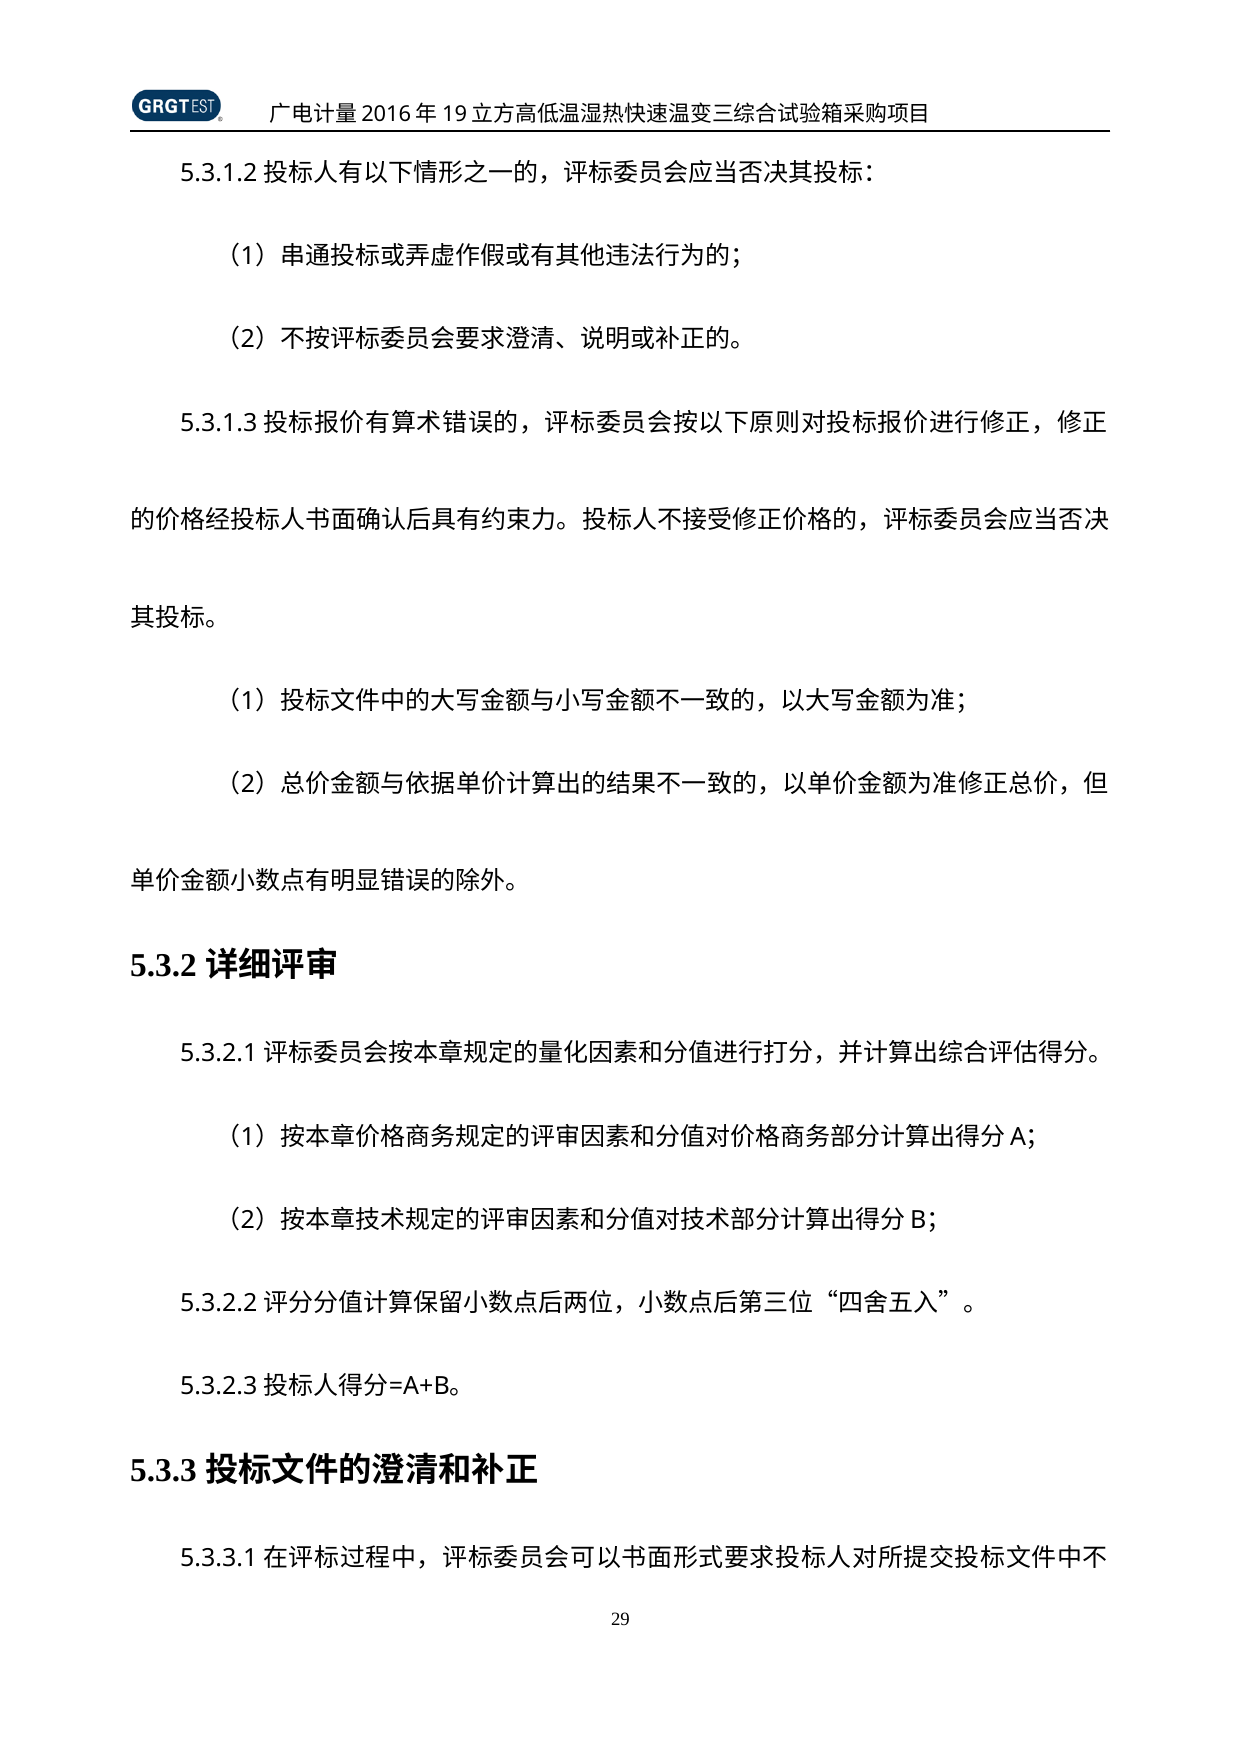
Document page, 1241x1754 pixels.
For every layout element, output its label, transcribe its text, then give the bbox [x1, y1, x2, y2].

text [130, 1523, 1110, 1588]
subtitle 5.3.3 投标文件的澄清和补正 [130, 1434, 1110, 1499]
picture [129, 88, 224, 122]
text （1）投标文件中的大写金额与小写金额不一致的，以大写金额为准； [130, 666, 1110, 731]
text 5.3.1.3投标报价有算术错误的，评标委员会按以下原则对投标报价进行修正，修正的价格经投标人书面确认后具有约束力。投标人不接受修正价格的，评标委员会应当否决其投标。 [130, 388, 1110, 648]
text 5.3.2.3 投标人得分=A+B。 [130, 1351, 1110, 1416]
text （2）按本章技术规定的评审因素和分值对技术部分计算出得分B； [130, 1185, 1110, 1250]
text （1）按本章价格商务规定的评审因素和分值对价格商务部分计算出得分A； [130, 1102, 1110, 1167]
text （1）串通投标或弄虚作假或有其他违法行为的； [130, 221, 1110, 286]
subtitle 5.3.2 详细评审 [130, 929, 1110, 994]
text 5.3.2.2 评分分值计算保留小数点后两位，小数点后第三位“四舍五入”。 [130, 1268, 1110, 1333]
text （2）总价金额与依据单价计算出的结果不一致的，以单价金额为准修正总价，但单价金额小数点有明显错误的除外。 [130, 749, 1110, 911]
text 5.3.2.1 评标委员会按本章规定的量化因素和分值进行打分，并计算出综合评估得分。 [130, 1018, 1110, 1083]
text （2）不按评标委员会要求澄清、说明或补正的。 [130, 304, 1110, 369]
text 5.3.1.2 投标人有以下情形之一的，评标委员会应当否决其投标： [130, 138, 1110, 203]
